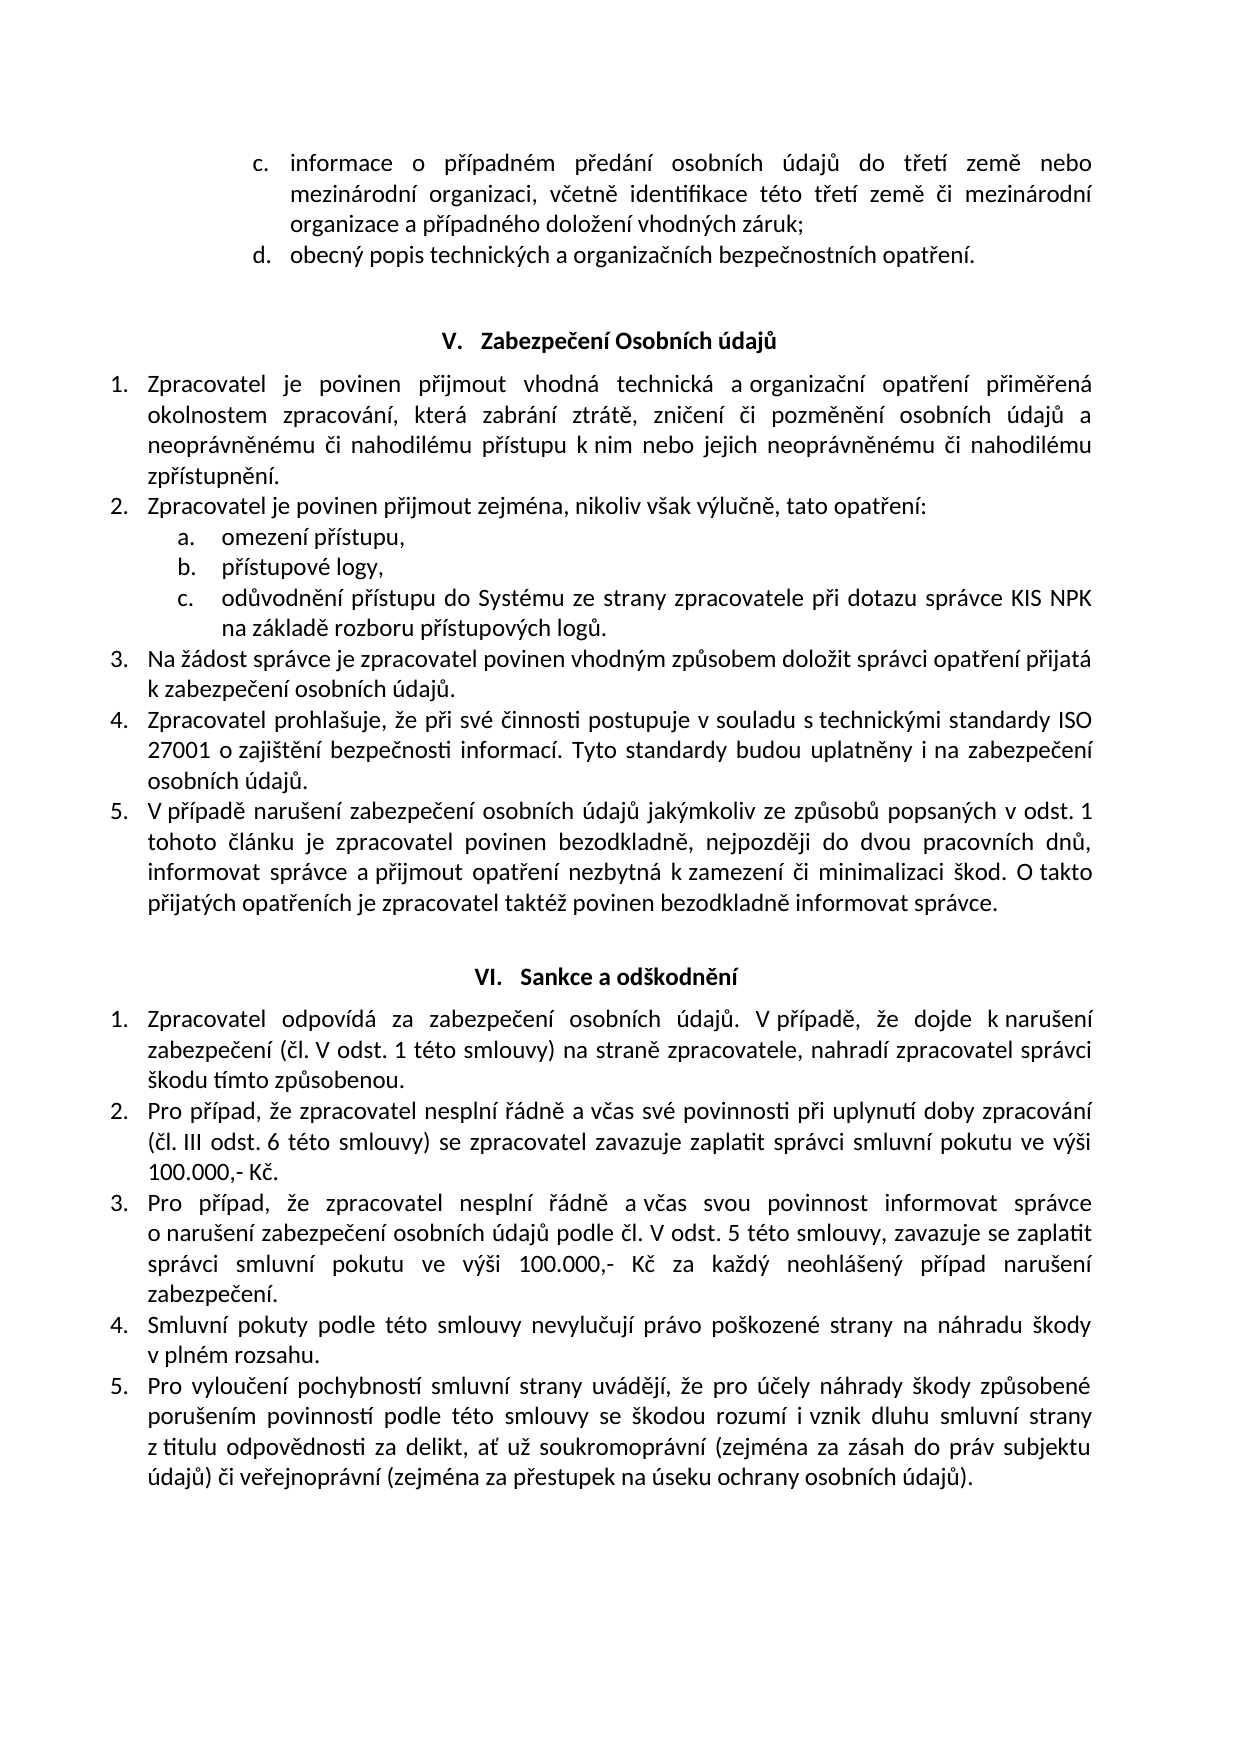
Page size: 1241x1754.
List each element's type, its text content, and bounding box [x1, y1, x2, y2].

list přístupové logy, [177, 551, 1093, 582]
list odůvodnění přístupu do Systému ze strany zpracovatele při dotazu správce KIS NPK na základě rozboru přístupových logů. [177, 582, 1093, 643]
list Smluvní pokuty podle této smlouvy nevylučují právo poškozené strany na náhradu škody v plném rozsahu. [110, 1309, 1093, 1370]
list Zpracovatel prohlašuje, že při své činnosti postupuje v souladu s technickými standardy ISO 27001 o zajištění bezpečnosti informací. Tyto standardy budou uplatněny i na zabezpečení osobních údajů. [110, 704, 1093, 796]
list Pro vyloučení pochybností smluvní strany uvádějí, že pro účely náhrady škody způsobené porušením povinností podle této smlouvy se škodou rozumí i vznik dluhu smluvní strany z titulu odpovědnosti za delikt, ať už soukromoprávní (zejména za zásah do práv subjektu údajů) či veřejnoprávní (zejména za přestupek na úseku ochrany osobních údajů). [110, 1370, 1093, 1492]
list omezení přístupu, [177, 521, 1093, 551]
list Zpracovatel odpovídá za zabezpečení osobních údajů. V případě, že dojde k narušení zabezpečení (čl. V odst. 1 této smlouvy) na straně zpracovatele, nahradí zpracovatel správci škodu tímto způsobenou. [110, 1004, 1093, 1095]
list informace o případném předání osobních údajů do třetí země nebo mezinárodní organizaci, včetně identifikace této třetí země či mezinárodní organizace a případného doložení vhodných záruk; [252, 148, 1093, 239]
list Na žádost správce je zpracovatel povinen vhodným způsobem doložit správci opatření přijatá k zabezpečení osobních údajů. [110, 643, 1093, 704]
list Zpracovatel je povinen přijmout zejména, nikoliv však výlučně, tato opatření: [110, 490, 1093, 521]
subtitle Sankce a odškodnění [148, 961, 1093, 991]
list Zpracovatel je povinen přijmout vhodná technická a organizační opatření přiměřená okolnostem zpracování, která zabrání ztrátě, zničení či pozměnění osobních údajů a neoprávněnému či nahodilému přístupu k nim nebo jejich neoprávněnému či nahodilému zpřístupnění. [110, 368, 1093, 490]
list V případě narušení zabezpečení osobních údajů jakýmkoliv ze způsobů popsaných v odst. 1 tohoto článku je zpracovatel povinen bezodkladně, nejpozději do dvou pracovních dnů, informovat správce a přijmout opatření nezbytná k zamezení či minimalizaci škod. O takto přijatých opatřeních je zpracovatel taktéž povinen bezodkladně informovat správce. [110, 796, 1093, 918]
list obecný popis technických a organizačních bezpečnostních opatření. [252, 239, 1093, 270]
list Pro případ, že zpracovatel nesplní řádně a včas své povinnosti při uplynutí doby zpracování (čl. III odst. 6 této smlouvy) se zpracovatel zavazuje zaplatit správci smluvní pokutu ve výši 100.000,- Kč. [110, 1095, 1093, 1187]
subtitle Zabezpečení Osobních údajů [148, 325, 1093, 356]
list Pro případ, že zpracovatel nesplní řádně a včas svou povinnost informovat správce o narušení zabezpečení osobních údajů podle čl. V odst. 5 této smlouvy, zavazuje se zaplatit správci smluvní pokutu ve výši 100.000,- Kč za každý neohlášený případ narušení zabezpečení. [110, 1187, 1093, 1309]
